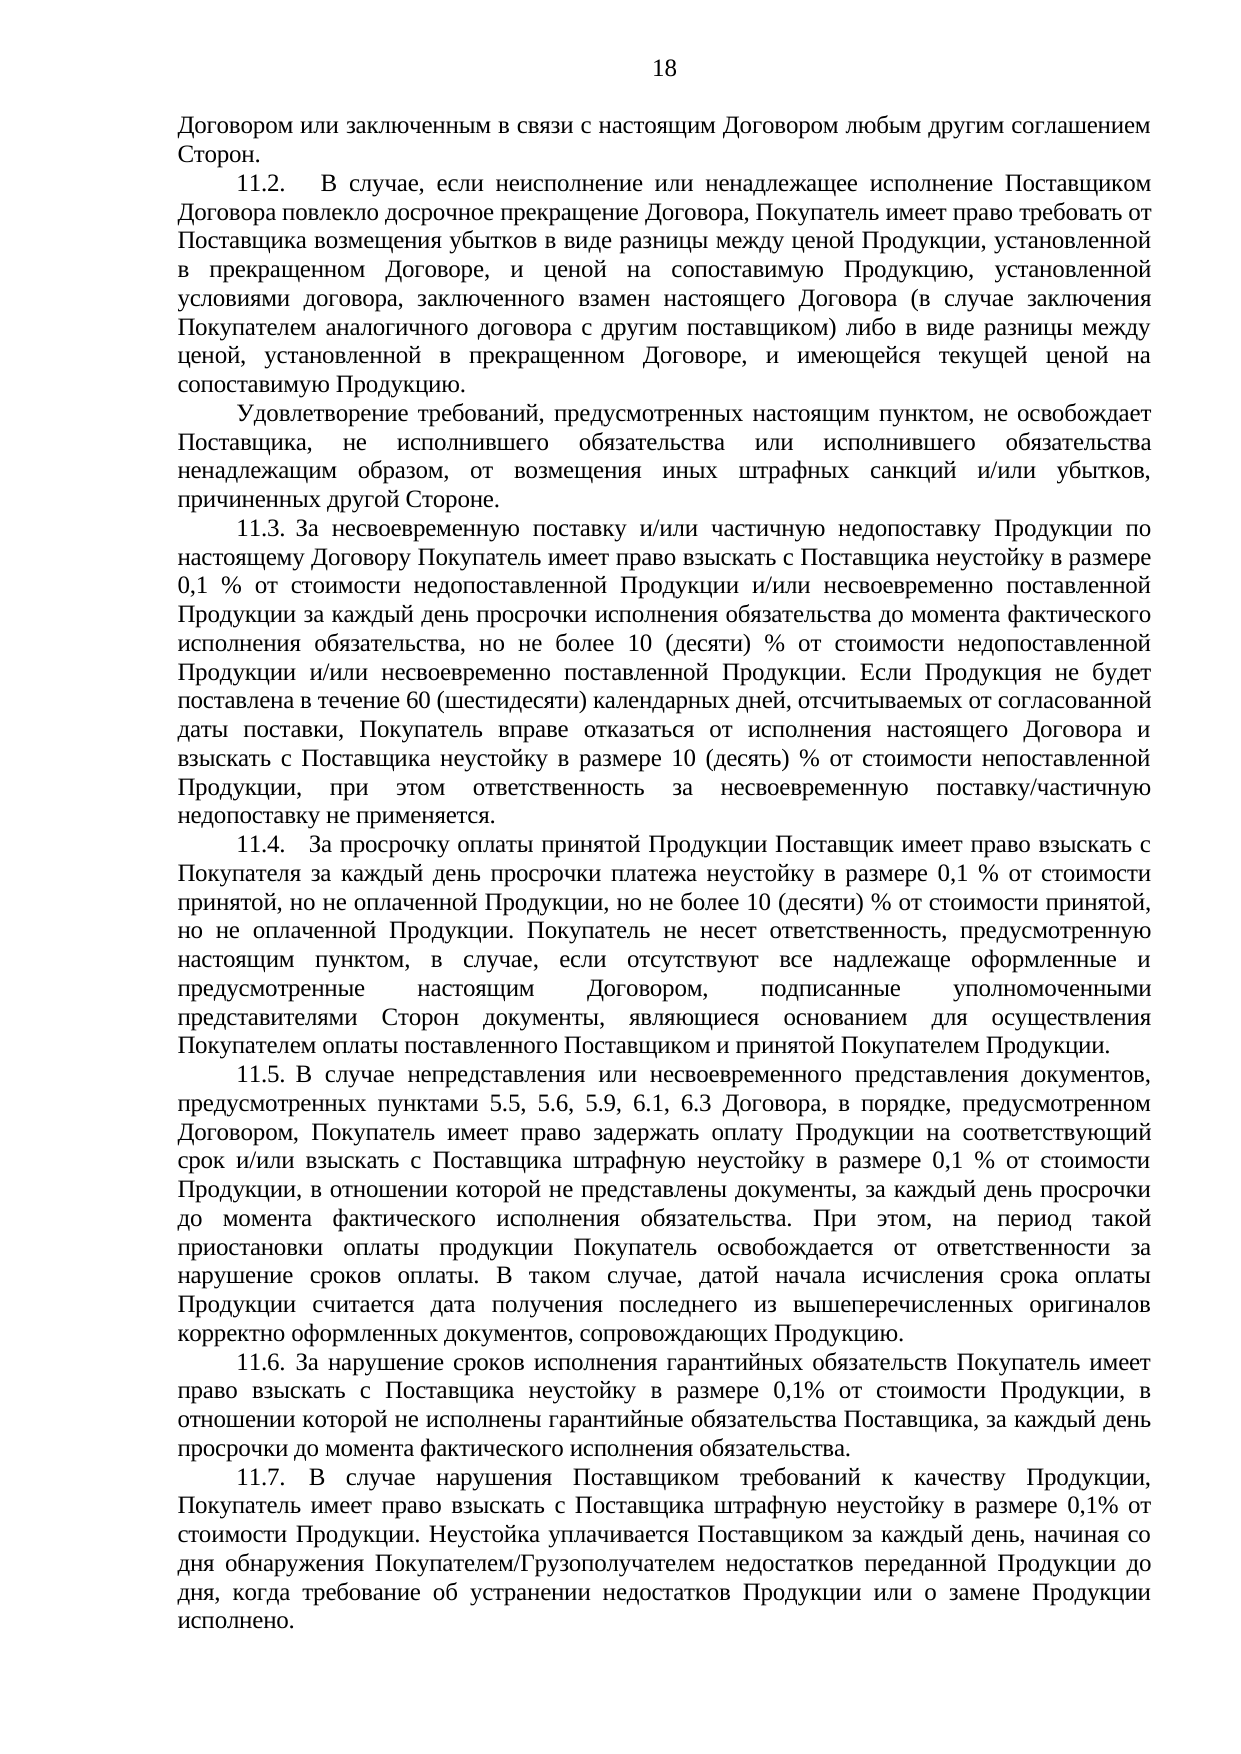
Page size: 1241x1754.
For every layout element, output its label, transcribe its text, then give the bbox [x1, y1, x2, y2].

list За нарушение сроков исполнения гарантийных обязательств Покупатель имеет право взыскать с Поставщика неустойку в размере 0,1% от стоимости Продукции, в отношении которой не исполнены гарантийные обязательства Поставщика, за каждый день просрочки до момента фактического исполнения обязательства. [177, 1347, 1152, 1462]
list В случае нарушения Поставщиком требований к качеству Продукции, Покупатель имеет право взыскать с Поставщика штрафную неустойку в размере 0,1% от стоимости Продукции. Неустойка уплачивается Поставщиком за каждый день, начиная со дня обнаружения Покупателем/Грузополучателем недостатков переданной Продукции до дня, когда требование об устранении недостатков Продукции или о замене Продукции исполнено. [177, 1462, 1152, 1634]
list В случае, если неисполнение или ненадлежащее исполнение Поставщиком Договора повлекло досрочное прекращение Договора, Покупатель имеет право требовать от Поставщика возмещения убытков в виде разницы между ценой Продукции, установленной в прекращенном Договоре, и ценой на сопоставимую Продукцию, установленной условиями договора, заключенного взамен настоящего Договора (в случае заключения Покупателем аналогичного договора с другим поставщиком) либо в виде разницы между ценой, установленной в прекращенном Договоре, и имеющейся текущей ценой на сопоставимую Продукцию. [177, 168, 1152, 398]
list Удовлетворение требований, предусмотренных настоящим пунктом, не освобождает Поставщика, не исполнившего обязательства или исполнившего обязательства ненадлежащим образом, от возмещения иных штрафных санкций и/или убытков, причиненных другой Стороне. [177, 398, 1152, 513]
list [177, 111, 1152, 168]
list За просрочку оплаты принятой Продукции Поставщик имеет право взыскать с Покупателя за каждый день просрочки платежа неустойку в размере 0,1 % от стоимости принятой, но не оплаченной Продукции, но не более 10 (десяти) % от стоимости принятой, но не оплаченной Продукции. Покупатель не несет ответственность, предусмотренную настоящим пунктом, в случае, если отсутствуют все надлежаще оформленные и предусмотренные настоящим Договором, подписанные уполномоченными представителями Сторон документы, являющиеся основанием для осуществления Покупателем оплаты поставленного Поставщиком и принятой Покупателем Продукции. [177, 829, 1152, 1059]
list В случае непредставления или несвоевременного представления документов, предусмотренных пунктами 5.5, 5.6, 5.9, 6.1, 6.3 Договора, в порядке, предусмотренном Договором, Покупатель имеет право задержать оплату Продукции на соответствующий срок и/или взыскать с Поставщика штрафную неустойку в размере 0,1 % от стоимости Продукции, в отношении которой не представлены документы, за каждый день просрочки до момента фактического исполнения обязательства. При этом, на период такой приостановки оплаты продукции Покупатель освобождается от ответственности за нарушение сроков оплаты. В таком случае, датой начала исчисления срока оплаты Продукции считается дата получения последнего из вышеперечисленных оригиналов корректно оформленных документов, сопровождающих Продукцию. [177, 1059, 1152, 1347]
list За несвоевременную поставку и/или частичную недопоставку Продукции по настоящему Договору Покупатель имеет право взыскать с Поставщика неустойку в размере 0,1 % от стоимости недопоставленной Продукции и/или несвоевременно поставленной Продукции за каждый день просрочки исполнения обязательства до момента фактического исполнения обязательства, но не более 10 (десяти) % от стоимости недопоставленной Продукции и/или несвоевременно поставленной Продукции. Если Продукция не будет поставлена в течение 60 (шестидесяти) календарных дней, отсчитываемых от согласованной даты поставки, Покупатель вправе отказаться от исполнения настоящего Договора и взыскать с Поставщика неустойку в размере 10 (десять) % от стоимости непоставленной Продукции, при этом ответственность за несвоевременную поставку/частичную недопоставку не применяется. [177, 513, 1152, 829]
